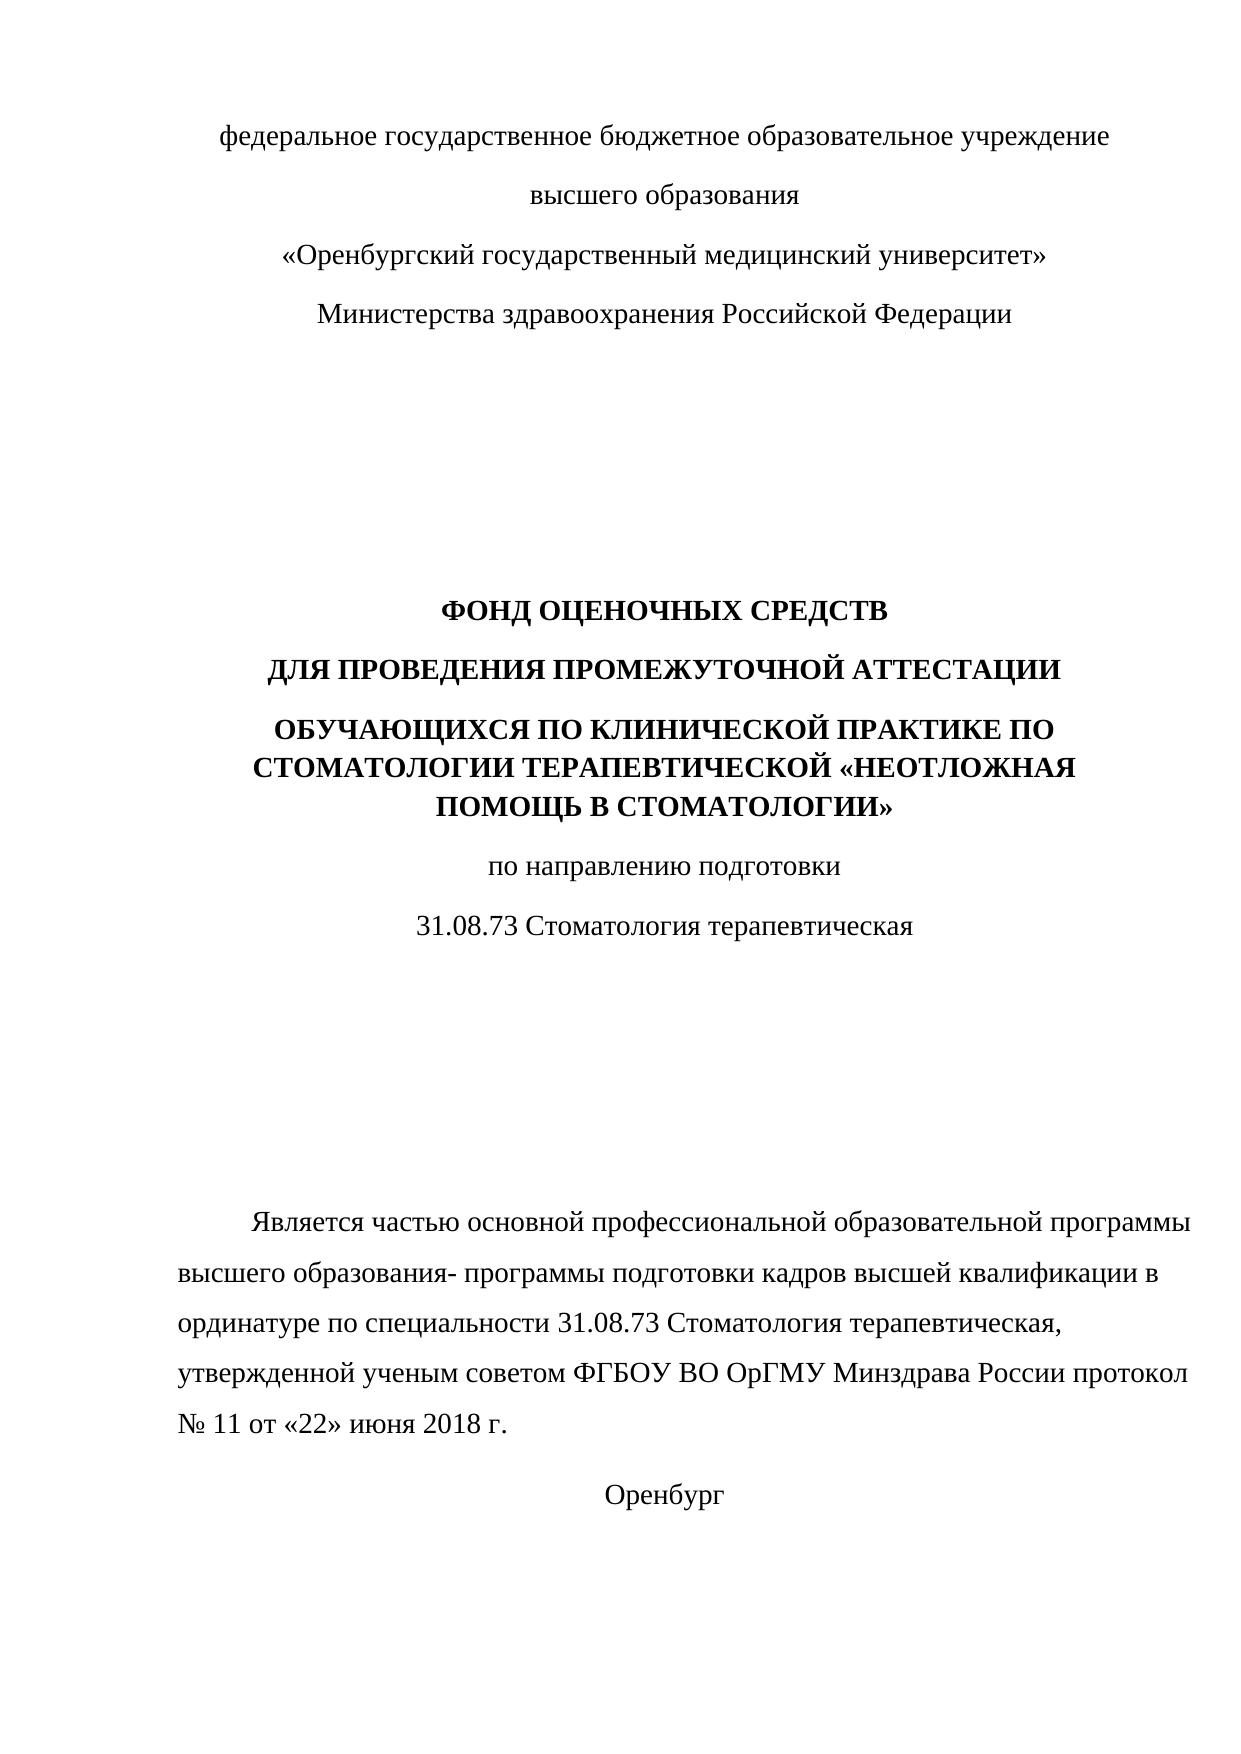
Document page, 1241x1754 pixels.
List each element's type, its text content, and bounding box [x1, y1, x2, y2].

text 31.08.73 Стоматология терапевтическая [177, 908, 1152, 941]
text высшего образования [177, 177, 1152, 211]
text «Оренбургский государственный медицинский университет» [177, 237, 1152, 270]
text по направлению подготовки [177, 848, 1152, 882]
text ОБУЧАЮЩИХСЯ ПО КЛИНИЧЕСКОЙ ПРАКТИКЕ ПО СТОМАТОЛОГИИ ТЕРАПЕВТИЧЕСКОЙ «НЕОТЛОЖНАЯ ПОМОЩЬ В СТОМАТОЛОГИИ» [177, 712, 1152, 822]
text федеральное государственное бюджетное образовательное учреждение [177, 118, 1152, 152]
text Является частью основной профессиональной образовательной программы высшего образования- программы подготовки кадров высшей квалификации в ординатуре по специальности 31.08.73 Стоматология терапевтическая, утвержденной ученым советом ФГБОУ ВО ОрГМУ Минздрава России протокол № 11 от «22» июня 2018 г. [177, 1204, 1211, 1439]
text Министерства здравоохранения Российской Федерации [177, 296, 1152, 330]
text ФОНД ОЦЕНОЧНЫХ СРЕДСТВ [177, 593, 1152, 627]
text Оренбург [177, 1477, 1152, 1511]
text ДЛЯ ПРОВЕДЕНИЯ ПРОМЕЖУТОЧНОЙ АТТЕСТАЦИИ [177, 652, 1152, 686]
